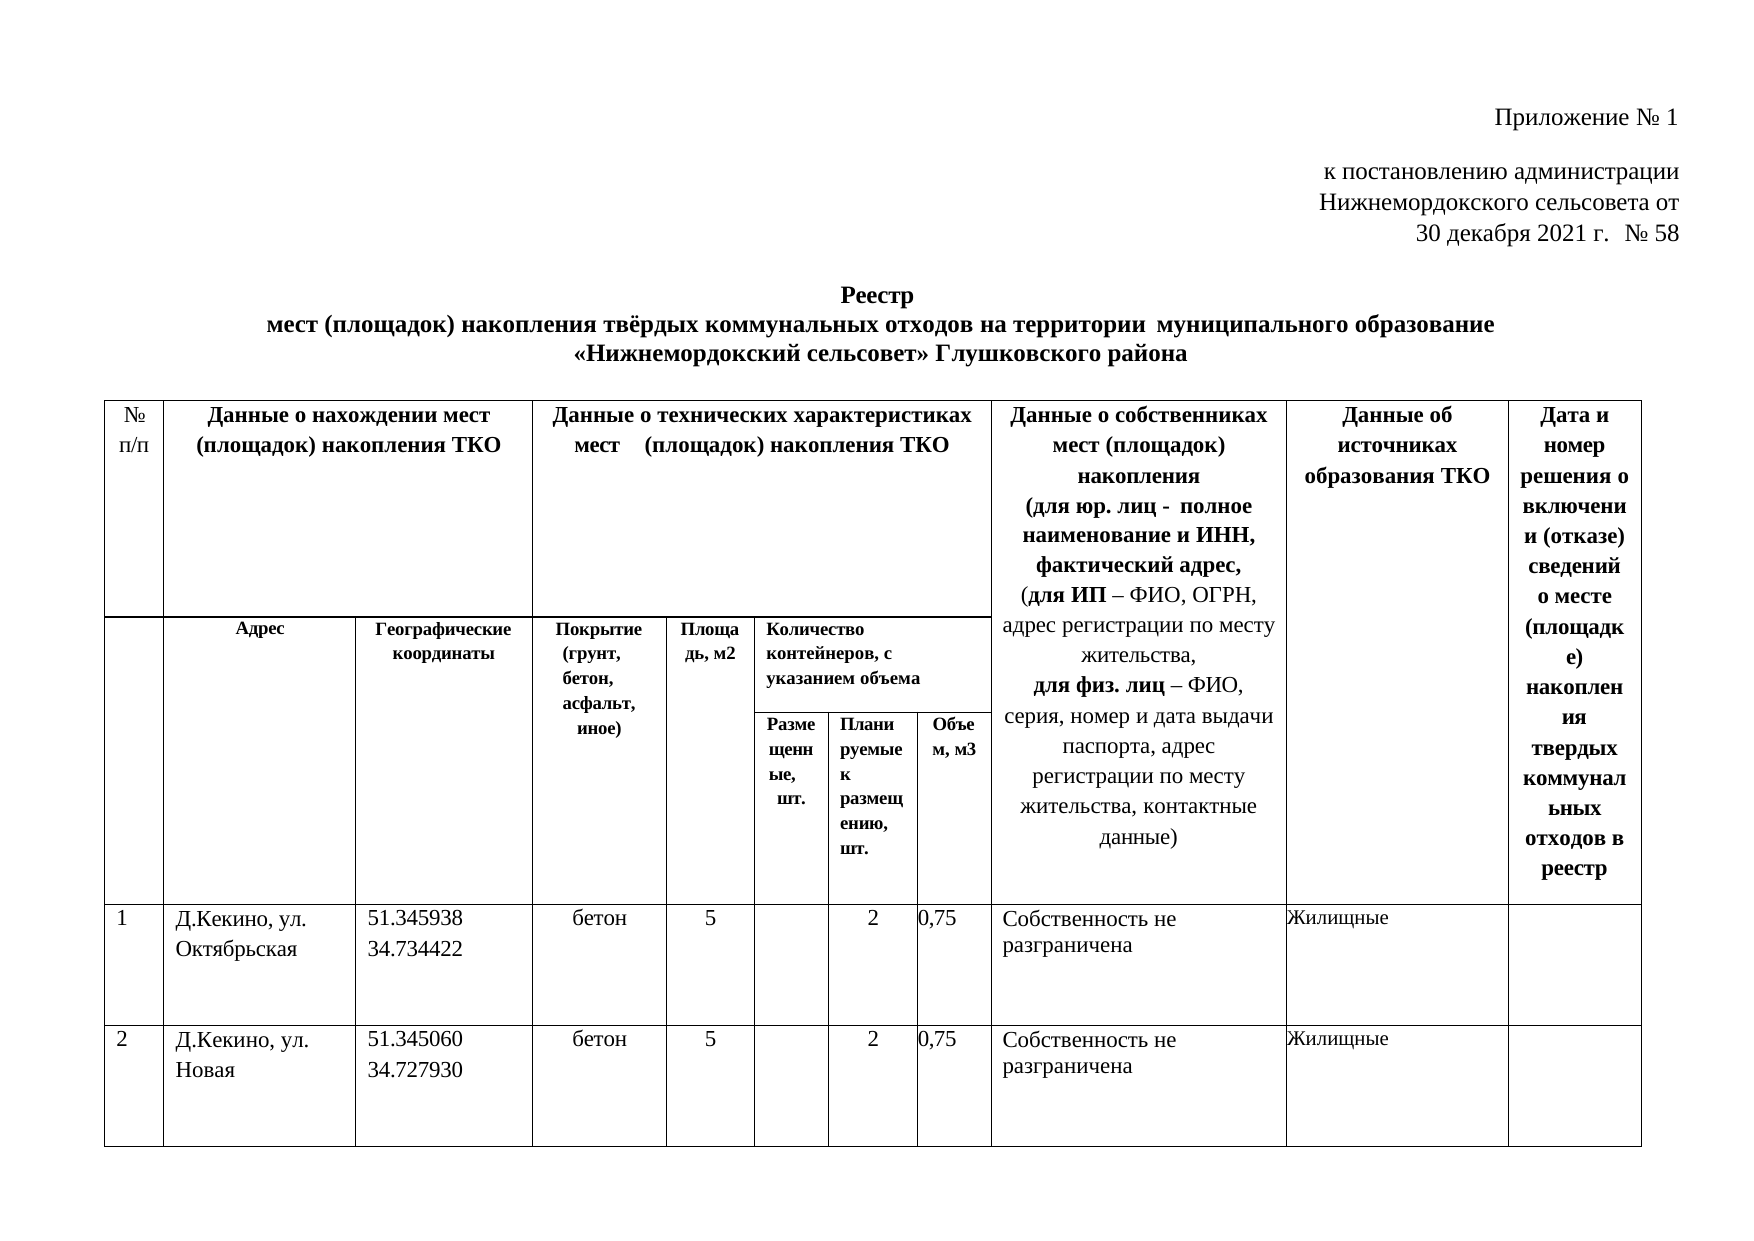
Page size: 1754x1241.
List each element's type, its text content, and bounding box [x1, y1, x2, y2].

table_cell бетон [533, 1026, 666, 1146]
table_cell Жилищные [1287, 1026, 1508, 1146]
table_cell Жилищные [1287, 905, 1508, 1025]
table_cell Плани руемые к размещ ению, шт. [829, 713, 917, 904]
table_header Данные о технических характеристиках мест (площадок) накопления ТКО [533, 401, 991, 616]
table_cell [1509, 1026, 1641, 1146]
table_cell 0,75 [918, 905, 991, 1025]
table_header № п/п [105, 401, 163, 616]
table_cell Объе м, м3 [918, 713, 991, 904]
table_cell Разме щенн ые, шт. [755, 713, 828, 904]
text Реестр [229, 280, 1525, 309]
table_cell Покрытие (грунт, бетон, асфальт, иное) [533, 618, 666, 904]
table_cell 51.345060 34.727930 [356, 1026, 532, 1146]
table_cell Площа дь, м2 [667, 618, 754, 904]
table_cell 5 [667, 1026, 754, 1146]
table_cell 2 [105, 1026, 163, 1146]
table_cell [755, 905, 828, 1025]
table_cell 5 [667, 905, 754, 1025]
table_cell [1509, 905, 1641, 1025]
table_header Данные о собственниках мест (площадок) накопления (для юр. лиц - полное наименование и ИНН, фактический адрес, (для ИП – ФИО, ОГРН, адрес регистрации по месту жительства, для физ. лиц – ФИО, серия, номер и дата выдачи паспорта, адрес регистрации по месту жительства, контактные данные) [992, 401, 1286, 904]
table_cell [105, 618, 163, 904]
table_cell 1 [105, 905, 163, 1025]
table_header Данные о нахождении мест (площадок) накопления ТКО [164, 401, 532, 616]
table_cell Д.Кекино, ул. Новая [164, 1026, 355, 1146]
text мест (площадок) накопления твёрдых коммунальных отходов на территории муниципального образование «Нижнемордокский сельсовет» Глушковского района [236, 309, 1525, 367]
table_cell Д.Кекино, ул. Октябрьская [164, 905, 355, 1025]
table_cell 0,75 [918, 1026, 991, 1146]
table_cell 2 [829, 905, 917, 1025]
text к постановлению администрации Нижнемордокского сельсовета от 30 декабря 2021 г. № 58 [1304, 156, 1679, 247]
table_cell 51.345938 34.734422 [356, 905, 532, 1025]
text Приложение № 1 [92, 102, 1679, 131]
table_cell Собственность не разграничена [992, 905, 1286, 1025]
table_cell Количество контейнеров, с указанием объема [755, 618, 991, 712]
table_header Дата и номер решения о включени и (отказе) сведений о месте (площадк е) накоплен ия твердых коммунал ьных отходов в реестр [1509, 401, 1641, 904]
table_cell Собственность не разграничена [992, 1026, 1286, 1146]
table_cell 2 [829, 1026, 917, 1146]
table_cell [755, 1026, 828, 1146]
table_cell бетон [533, 905, 666, 1025]
table_cell Географические координаты [356, 618, 532, 904]
table_cell Адрес [164, 618, 355, 904]
table_header Данные об источниках образования ТКО [1287, 401, 1508, 904]
